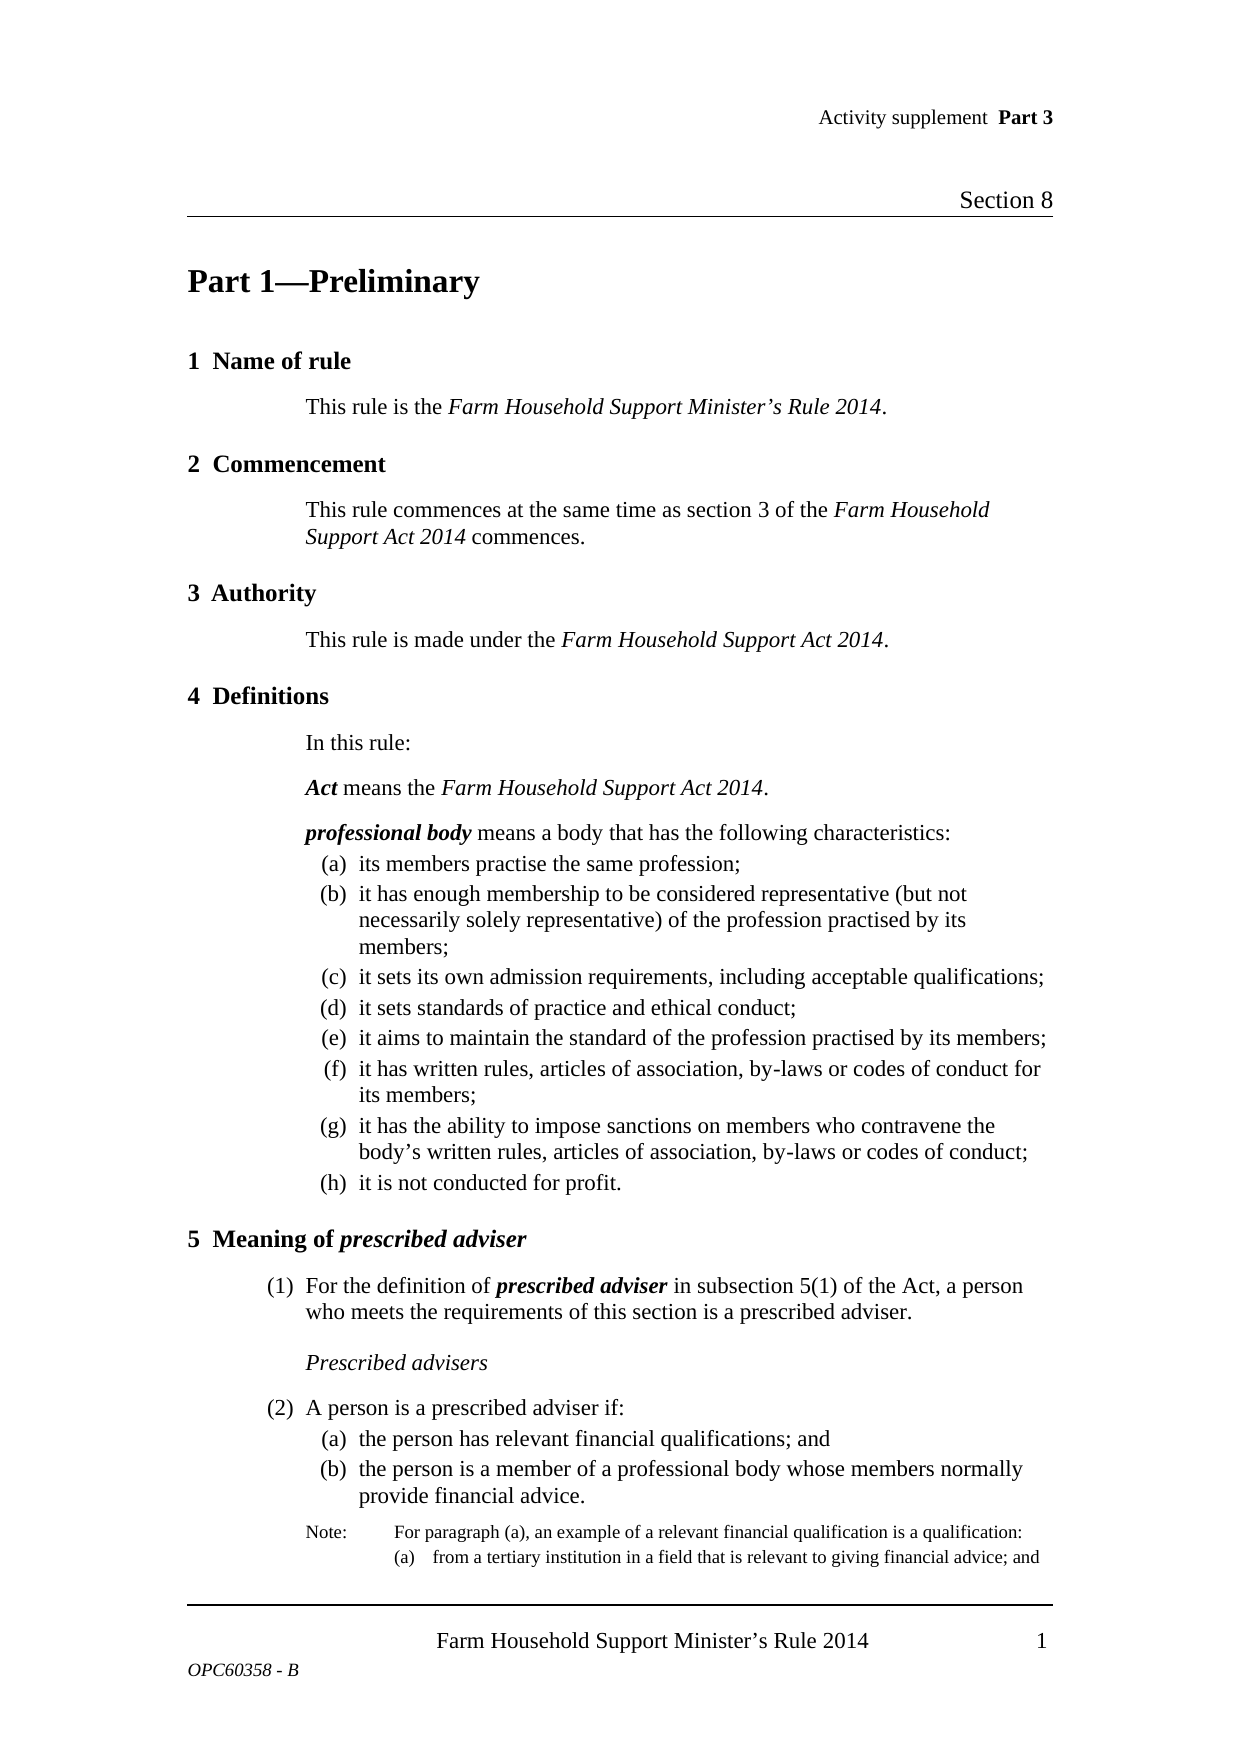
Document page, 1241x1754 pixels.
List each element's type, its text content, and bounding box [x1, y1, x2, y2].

text 4 Definitions [187, 681, 1053, 710]
text This rule is the Farm Household Support Minister’s Rule 2014. [187, 393, 1053, 420]
text This rule is made under the Farm Household Support Act 2014. [187, 626, 1053, 652]
text (1) For the definition of prescribed adviser in subsection 5(1) of the Act, a person who meets the requirements of this section is a prescribed adviser. [187, 1272, 1053, 1324]
text (c) it sets its own admission requirements, including acceptable qualifications; [187, 963, 1053, 990]
text In this rule: [187, 729, 1053, 755]
text (a) its members practise the same profession; [187, 849, 1053, 876]
text (e) it aims to maintain the standard of the profession practised by its members; [187, 1024, 1053, 1051]
text Act means the Farm Household Support Act 2014. [305, 774, 1053, 800]
text Prescribed advisers [305, 1349, 1053, 1376]
text (d) it sets standards of practice and ethical conduct; [187, 994, 1053, 1020]
text 5 Meaning of prescribed adviser [187, 1224, 1053, 1253]
text (f) it has written rules, articles of association, by-laws or codes of conduct for its members; [187, 1055, 1053, 1108]
text (h) it is not conducted for profit. [187, 1169, 1053, 1195]
text 3 Authority [187, 578, 1053, 607]
text (a) the person has relevant financial qualifications; and [187, 1425, 1053, 1451]
text Part 1—Preliminary [187, 262, 1053, 300]
text (b) it has enough membership to be considered representative (but not necessarily solely representative) of the profession practised by its members; [187, 880, 1053, 959]
text (g) it has the ability to impose sanctions on members who contravene the body’s written rules, articles of association, by-laws or codes of conduct; [187, 1112, 1053, 1164]
text professional body means a body that has the following characteristics: [305, 819, 1053, 845]
text 1 Name of rule [187, 346, 1053, 375]
text Note: For paragraph (a), an example of a relevant financial qualification is a qualification: [305, 1521, 1053, 1542]
text (a) from a tertiary institution in a field that is relevant to giving financial advice; and [394, 1547, 1053, 1567]
text (b) the person is a member of a professional body whose members normally provide financial advice. [187, 1456, 1053, 1508]
text This rule commences at the same time as section 3 of the Farm Household Support Act 2014 commences. [187, 496, 1053, 549]
text 2 Commencement [187, 449, 1053, 478]
text (2) A person is a prescribed adviser if: [187, 1394, 1053, 1421]
